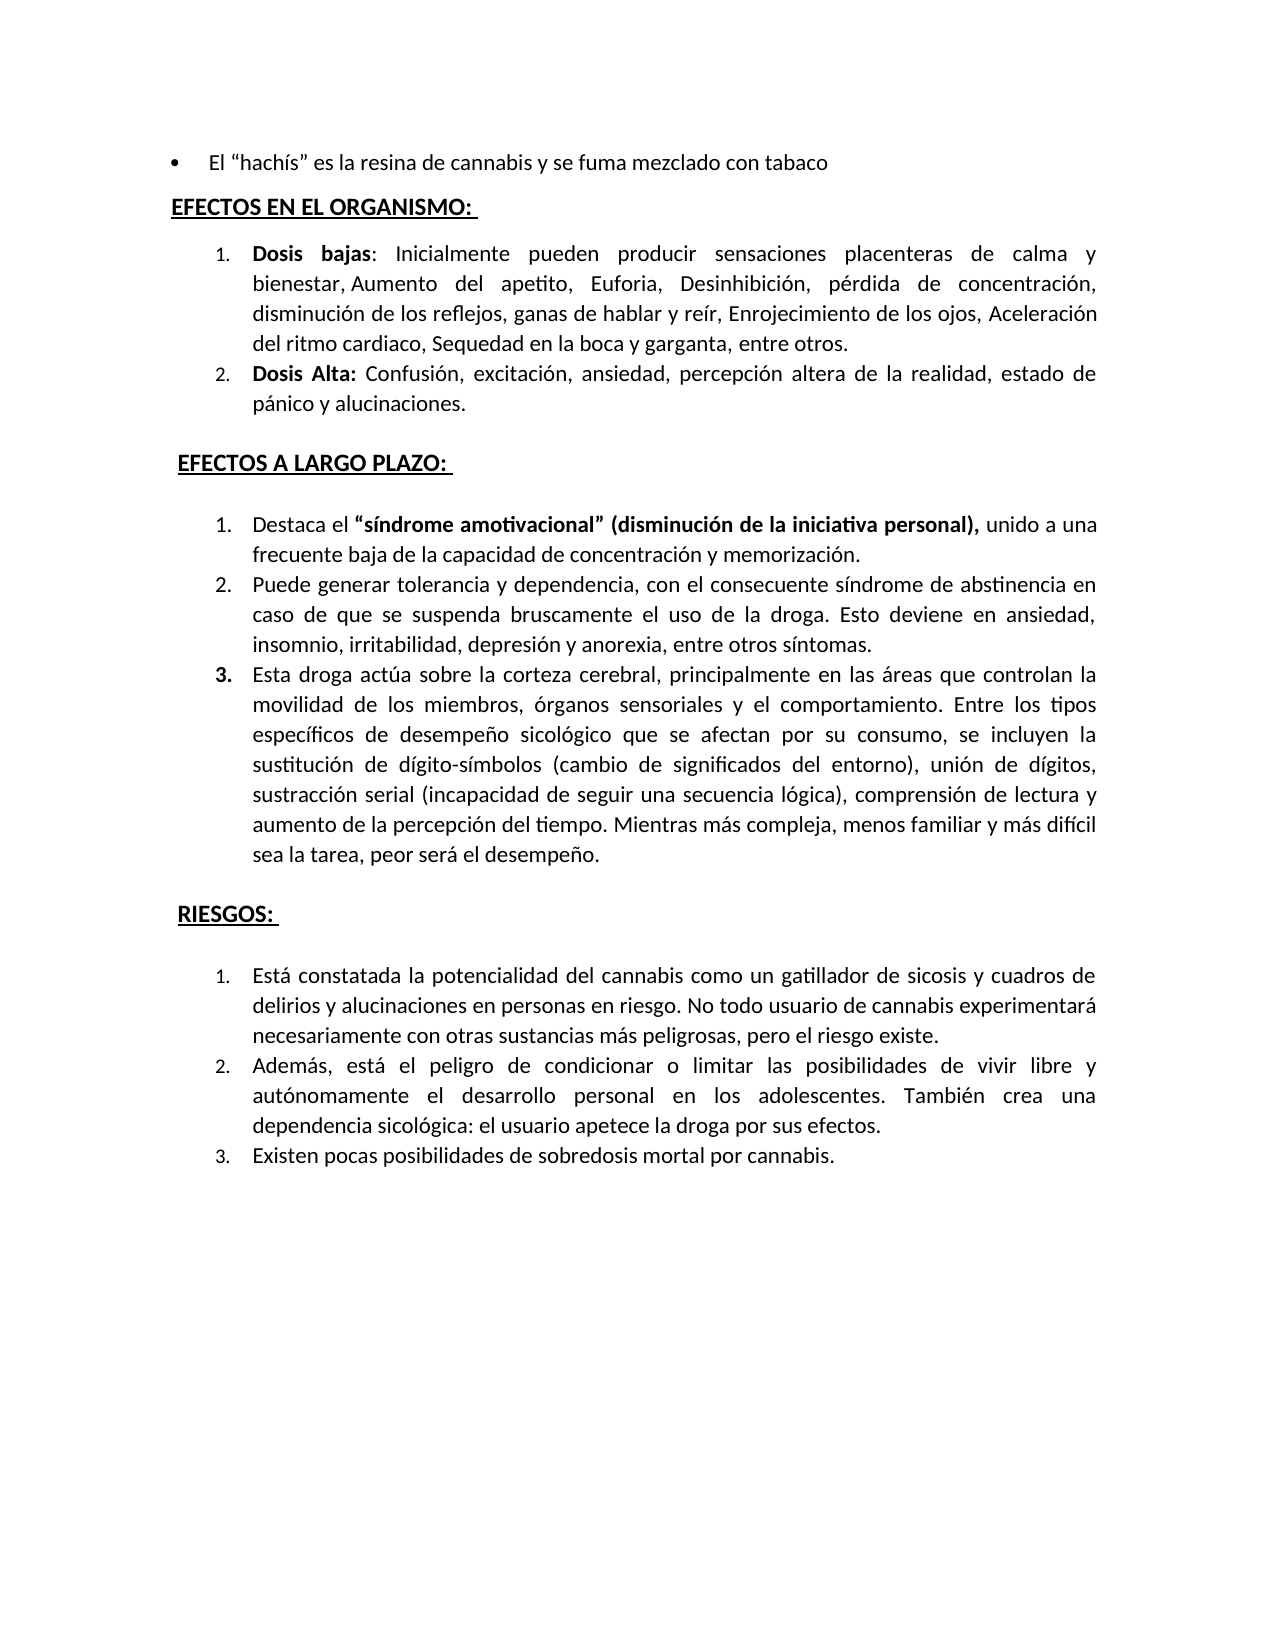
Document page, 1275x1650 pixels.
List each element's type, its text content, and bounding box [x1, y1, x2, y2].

text RIESGOS: [177, 898, 1098, 929]
list Además, está el peligro de condicionar o limitar las posibilidades de vivir libre y autónomamente el desarrollo personal en los adolescentes. También crea una dependencia sicológica: el usuario apetece la droga por sus efectos. [215, 1049, 1098, 1139]
list Puede generar tolerancia y dependencia, con el consecuente síndrome de abstinencia en caso de que se suspenda bruscamente el uso de la droga. Esto deviene en ansiedad, insomnio, irritabilidad, depresión y anorexia, entre otros síntomas. [215, 568, 1098, 658]
text EFECTOS EN EL ORGANISMO: [171, 191, 1067, 222]
list Dosis Alta: Confusión, excitación, ansiedad, percepción altera de la realidad, estado de pánico y alucinaciones. [215, 357, 1098, 417]
list Está constatada la potencialidad del cannabis como un gatillador de sicosis y cuadros de delirios y alucinaciones en personas en riesgo. No todo usuario de cannabis experimentará necesariamente con otras sustancias más peligrosas, pero el riesgo existe. [215, 959, 1098, 1049]
list Dosis bajas: Inicialmente pueden producir sensaciones placenteras de calma y bienestar, Aumento del apetito, Euforia, Desinhibición, pérdida de concentración, disminución de los reflejos, ganas de hablar y reír, Enrojecimiento de los ojos, Aceleración del ritmo cardiaco, Sequedad en la boca y garganta, entre otros. [215, 237, 1098, 357]
list Destaca el “síndrome amotivacional” (disminución de la iniciativa personal), unido a una frecuente baja de la capacidad de concentración y memorización. [215, 508, 1098, 568]
list Existen pocas posibilidades de sobredosis mortal por cannabis. [215, 1139, 1098, 1169]
text EFECTOS A LARGO PLAZO: [177, 447, 1098, 478]
list El “hachís” es la resina de cannabis y se fuma mezclado con tabaco [171, 148, 1067, 176]
list Esta droga actúa sobre la corteza cerebral, principalmente en las áreas que controlan la movilidad de los miembros, órganos sensoriales y el comportamiento. Entre los tipos específicos de desempeño sicológico que se afectan por su consumo, se incluyen la sustitución de dígito-símbolos (cambio de significados del entorno), unión de dígitos, sustracción serial (incapacidad de seguir una secuencia lógica), comprensión de lectura y aumento de la percepción del tiempo. Mientras más compleja, menos familiar y más difícil sea la tarea, peor será el desempeño. [215, 658, 1098, 868]
